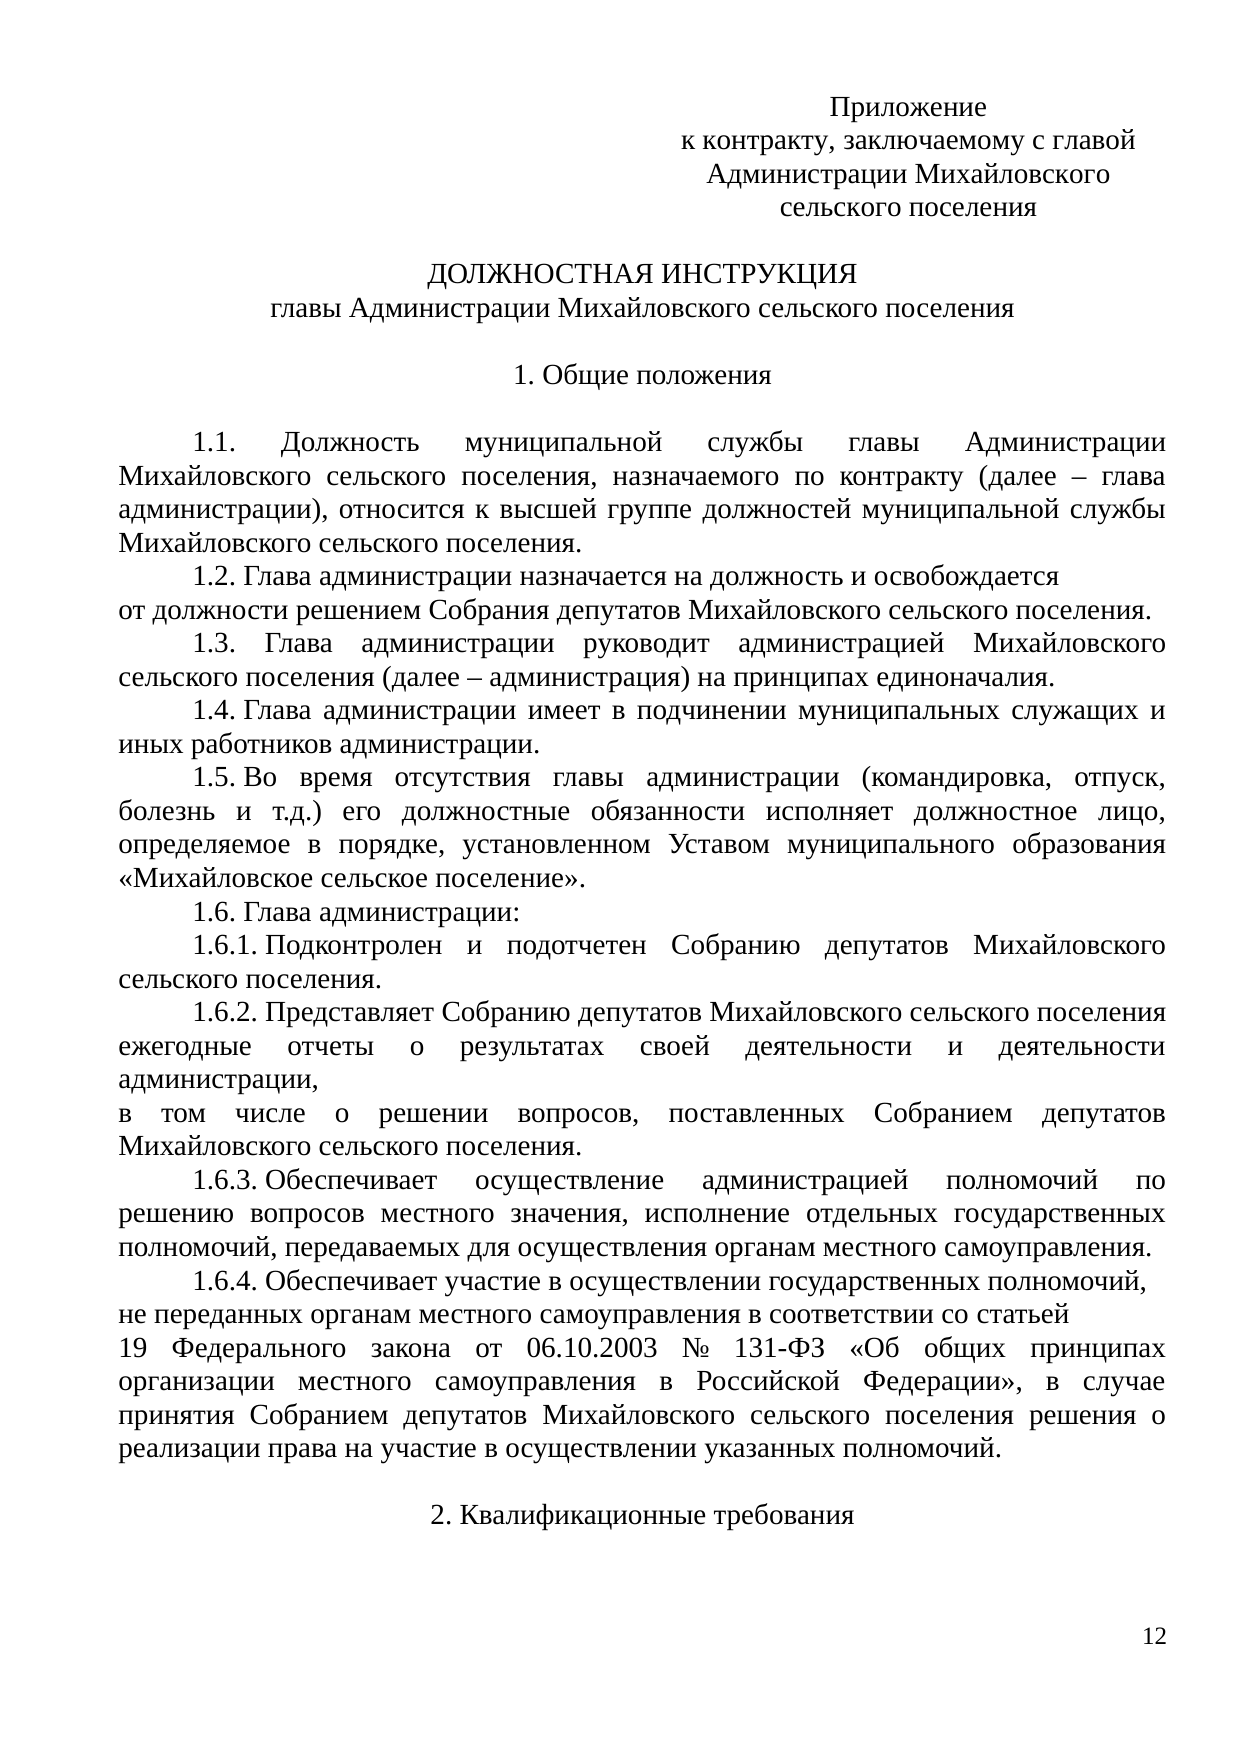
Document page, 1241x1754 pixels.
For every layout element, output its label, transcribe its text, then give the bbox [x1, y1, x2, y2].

text 1.1. Должность муниципальной службы главы Администрации Михайловского сельского поселения, назначаемого по контракту (далее – глава администрации), относится к высшей группе должностей муниципальной службы Михайловского сельского поселения. [118, 424, 1167, 558]
text 2. Квалификационные требования [118, 1497, 1167, 1531]
text 1.6.4. Обеспечивает участие в осуществлении государственных полномочий, не переданных органам местного самоуправления в соответствии со статьей 19 Федерального закона от 06.10.2003 № 131-ФЗ «Об общих принципах организации местного самоуправления в Российской Федерации», в случае принятия Собранием депутатов Михайловского сельского поселения решения о реализации права на участие в осуществлении указанных полномочий. [118, 1263, 1167, 1464]
text 1.4. Глава администрации имеет в подчинении муниципальных служащих и иных работников администрации. [118, 692, 1167, 759]
text 1.3. Глава администрации руководит администрацией Михайловского сельского поселения (далее – администрация) на принципах единоначалия. [118, 625, 1167, 692]
text 1.6.2. Представляет Собранию депутатов Михайловского сельского поселения ежегодные отчеты о результатах своей деятельности и деятельности администрации, в том числе о решении вопросов, поставленных Собранием депутатов Михайловского сельского поселения. [118, 994, 1167, 1162]
text 1.6.3. Обеспечивает осуществление администрацией полномочий по решению вопросов местного значения, исполнение отдельных государственных полномочий, передаваемых для осуществления органам местного самоуправления. [118, 1162, 1167, 1263]
text 1. Общие положения [118, 357, 1167, 391]
text 1.2. Глава администрации назначается на должность и освобождается от должности решением Собрания депутатов Михайловского сельского поселения. [118, 558, 1167, 625]
text к контракту, заключаемому с главой Администрации Михайловского сельского поселения [650, 122, 1167, 223]
text главы Администрации Михайловского сельского поселения [118, 290, 1167, 323]
text Приложение [650, 89, 1167, 122]
text 1.6.1. Подконтролен и подотчетен Собранию депутатов Михайловского сельского поселения. [118, 927, 1167, 994]
text ДОЛЖНОСТНАЯ ИНСТРУКЦИЯ [118, 256, 1167, 290]
text 1.6. Глава администрации: [118, 894, 1167, 927]
text 1.5. Во время отсутствия главы администрации (командировка, отпуск, болезнь и т.д.) его должностные обязанности исполняет должностное лицо, определяемое в порядке, установленном Уставом муниципального образования «Михайловское сельское поселение». [118, 759, 1167, 894]
